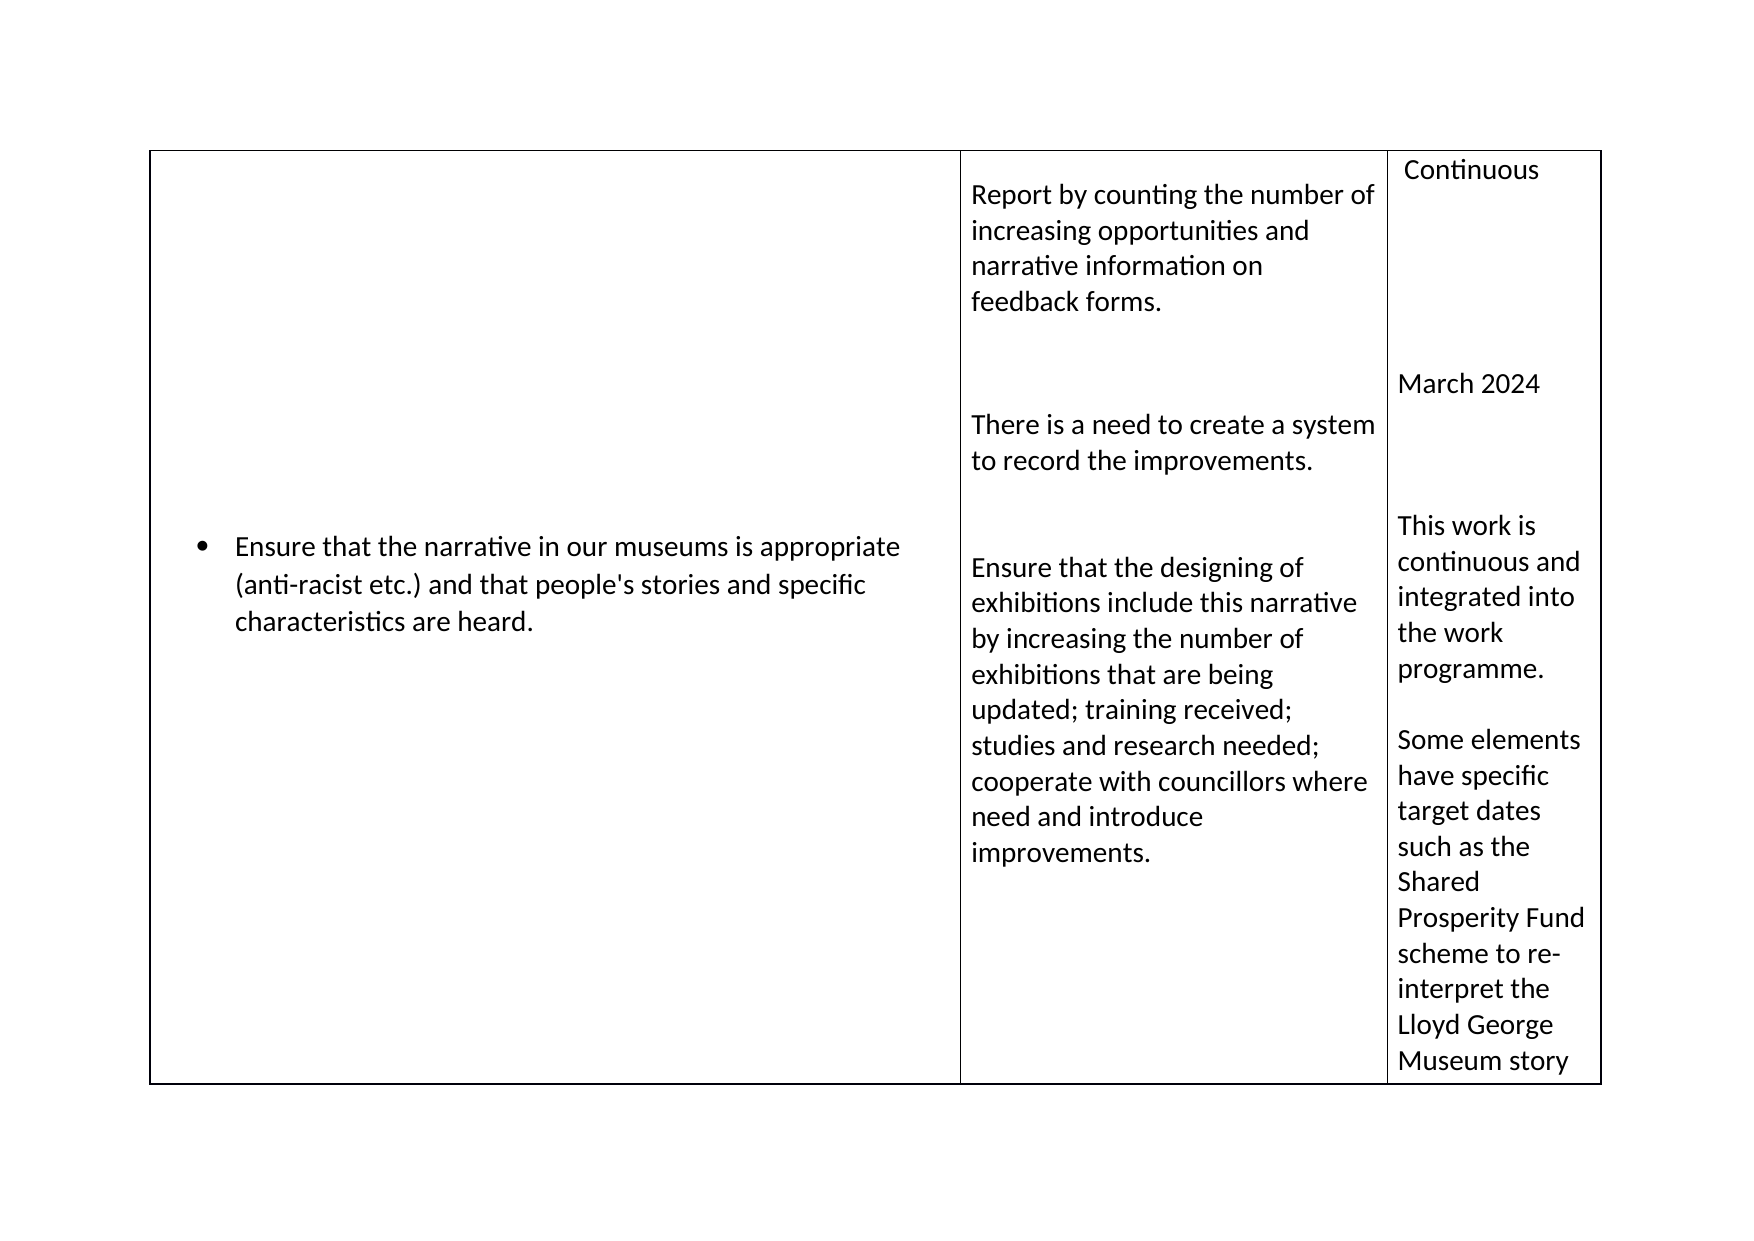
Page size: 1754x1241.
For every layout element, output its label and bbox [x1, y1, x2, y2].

table_cell [151, 151, 960, 1083]
table_cell [961, 151, 1387, 1083]
table_cell [1388, 151, 1600, 1083]
